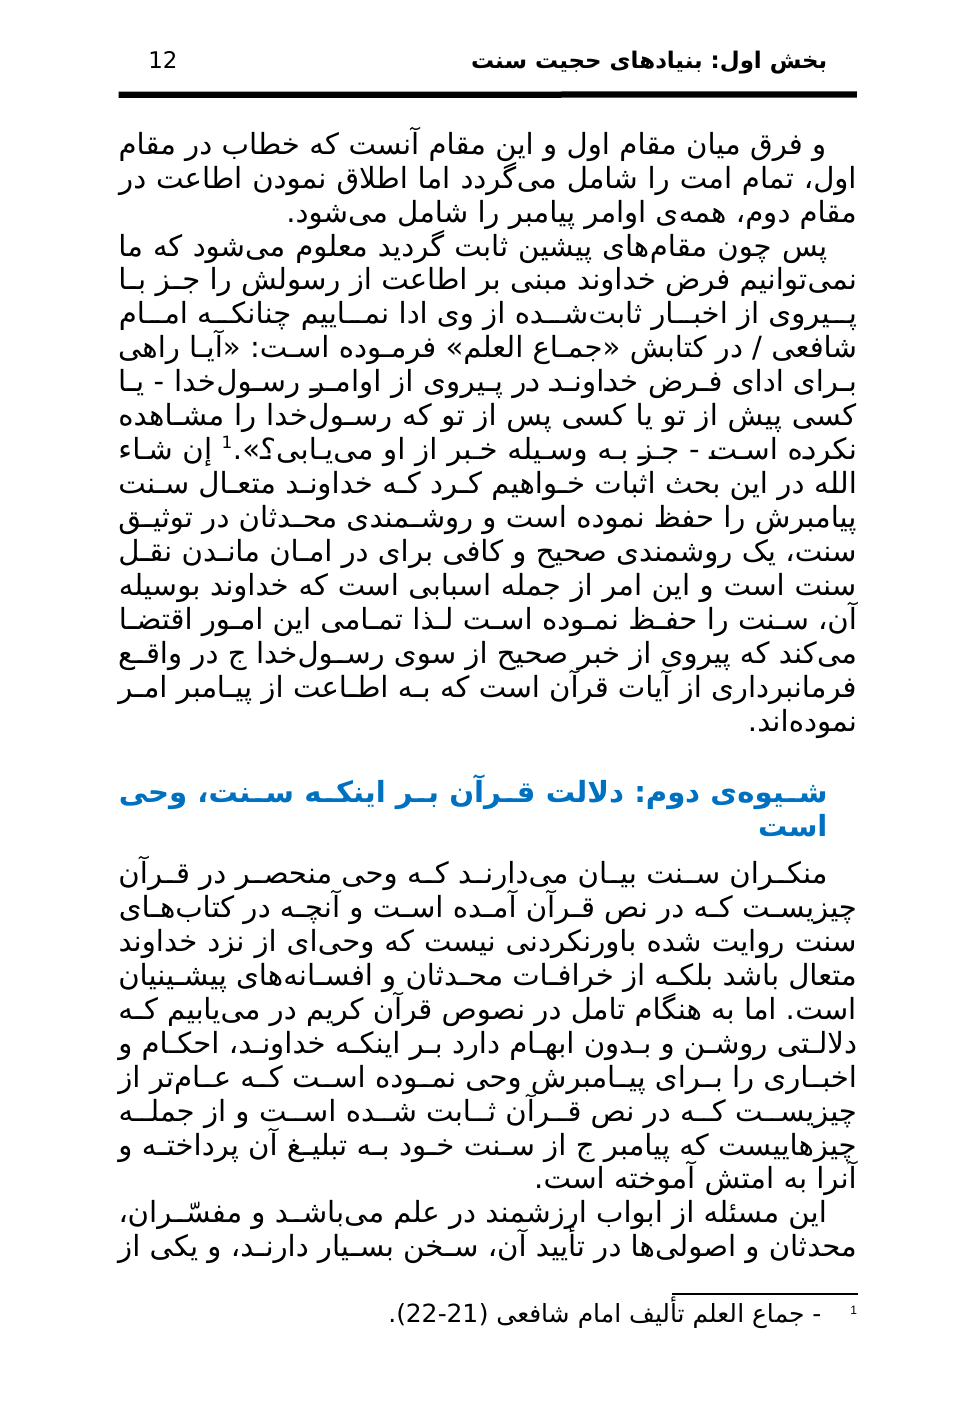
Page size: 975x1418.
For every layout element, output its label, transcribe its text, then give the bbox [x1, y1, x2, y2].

text شیوه‌ی دوم: دلالت قرآن بر اینکه سنت، وحی است [118, 776, 827, 844]
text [118, 1196, 857, 1264]
text پس چون مقام‌های پیشین ثابت گردید معلوم می‌شود که ما نمی‌توانیم فرض خداوند مبنی بر اطاعت از رسولش را جز با پیروی از اخبار ثابت‌شده از وی ادا نماییم چنانکه امام شافعی / در کتابش «جماع العلم» فرموده است: «آیا راهی برای ادای فرض خداوند در پیروی از اوامر رسول‌خدا - یا کسی پیش از تو یا کسی پس از تو که رسول‌خدا را مشاهده نکرده است - جز به وسیله خبر از او می‌یابی؟». إن شاء الله در این بحث اثبات خواهیم کرد که خداوند متعال سنت پیامبرش را حفظ نموده است و روشمندی محدثان در توثیق سنت، یک روشمندی صحیح و کافی برای در امان ماندن نقل سنت است و این امر از جمله اسبابی است که خداوند بوسیله آن، سنت را حفظ نموده است لذا تمامی این امور اقتضا می‌کند که پیروی از خبر صحیح از سوی رسول‌خدا ج در واقع فرمانبرداری از آیات قرآن است که به اطاعت از پیامبر امر نموده‌اند. [118, 229, 857, 738]
text منکران سنت بیان می‌دارند که وحی منحصر در قرآن چیزیست که در نص قرآن آمده است و آنچه در کتاب‌های سنت روایت شده باورنکردنی نیست که وحی‌ای از نزد خداوند متعال باشد بلکه از خرافات محدثان و افسانه‌های پیشینیان است. اما به هنگام تامل در نصوص قرآن کریم در می‌یابیم که دلالتی روشن و بدون ابهام دارد بر اینکه خداوند، احکام و اخباری را برای پیامبرش وحی نموده است که عام‌تر از چیزیست که در نص قرآن ثابت شده است و از جمله چیزهاییست که پیامبر ج از سنت خود به تبلیغ آن پرداخته و آنرا به امتش آموخته است. [118, 856, 857, 1196]
text و فرق میان مقام اول و این مقام آنست که خطاب در مقام اول، تمام امت را شامل می‌گردد اما اطلاق نمودن اطاعت در مقام دوم، همه‌ی اوامر پیامبر را شامل می‌شود. [118, 127, 857, 229]
